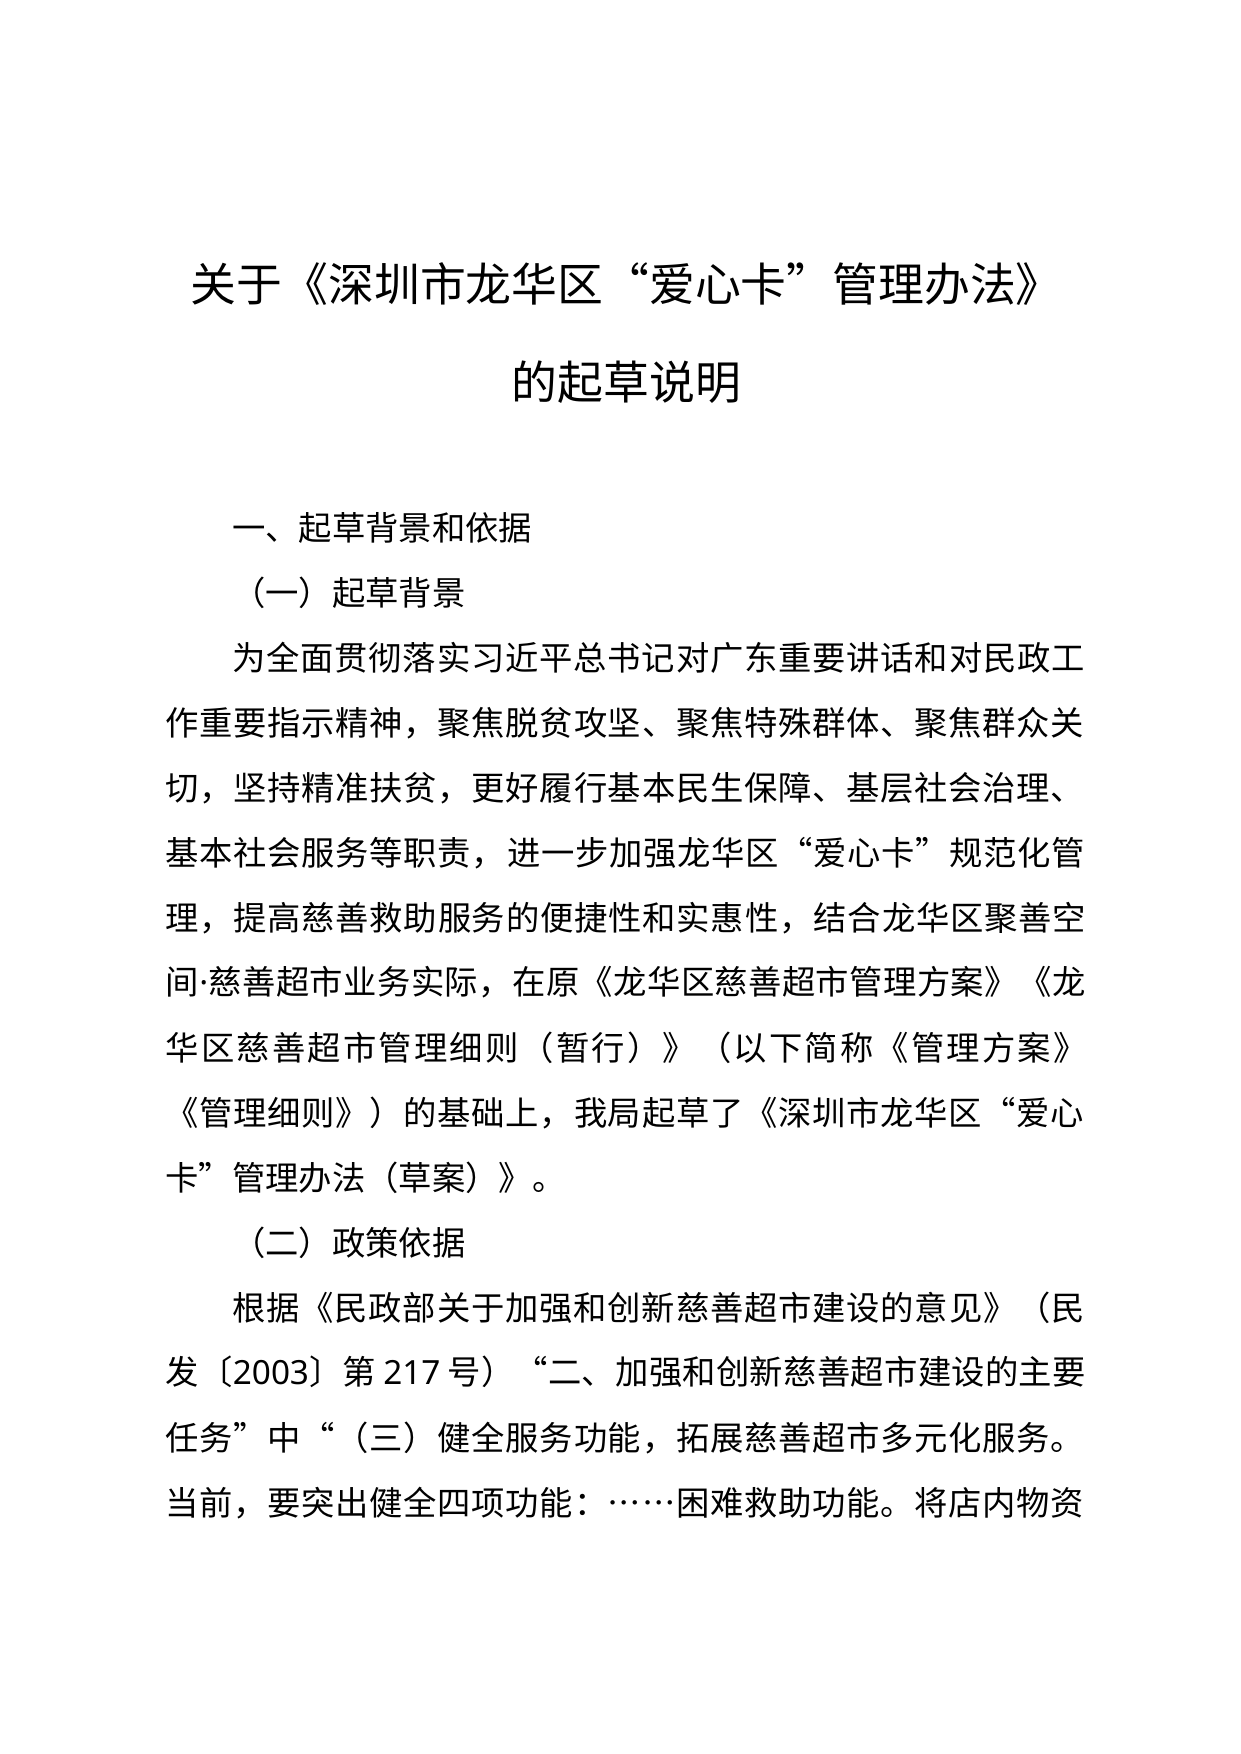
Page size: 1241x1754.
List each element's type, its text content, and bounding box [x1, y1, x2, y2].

list 一、起草背景和依据 [165, 493, 1087, 558]
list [165, 1273, 1087, 1533]
text 关于《深圳市龙华区“爱心卡”管理办法》 [165, 233, 1087, 330]
list （二）政策依据 [165, 1208, 1087, 1273]
text 的起草说明 [165, 330, 1087, 428]
list 为全面贯彻落实习近平总书记对广东重要讲话和对民政工作重要指示精神，聚焦脱贫攻坚、聚焦特殊群体、聚焦群众关切，坚持精准扶贫，更好履行基本民生保障、基层社会治理、基本社会服务等职责，进一步加强龙华区“爱心卡”规范化管理，提高慈善救助服务的便捷性和实惠性，结合龙华区聚善空间·慈善超市业务实际，在原《龙华区慈善超市管理方案》《龙华区慈善超市管理细则（暂行）》（以下简称《管理方案》《管理细则》）的基础上，我局起草了《深圳市龙华区“爱心卡”管理办法（草案）》。 [165, 623, 1087, 1208]
list （一）起草背景 [165, 558, 1087, 623]
